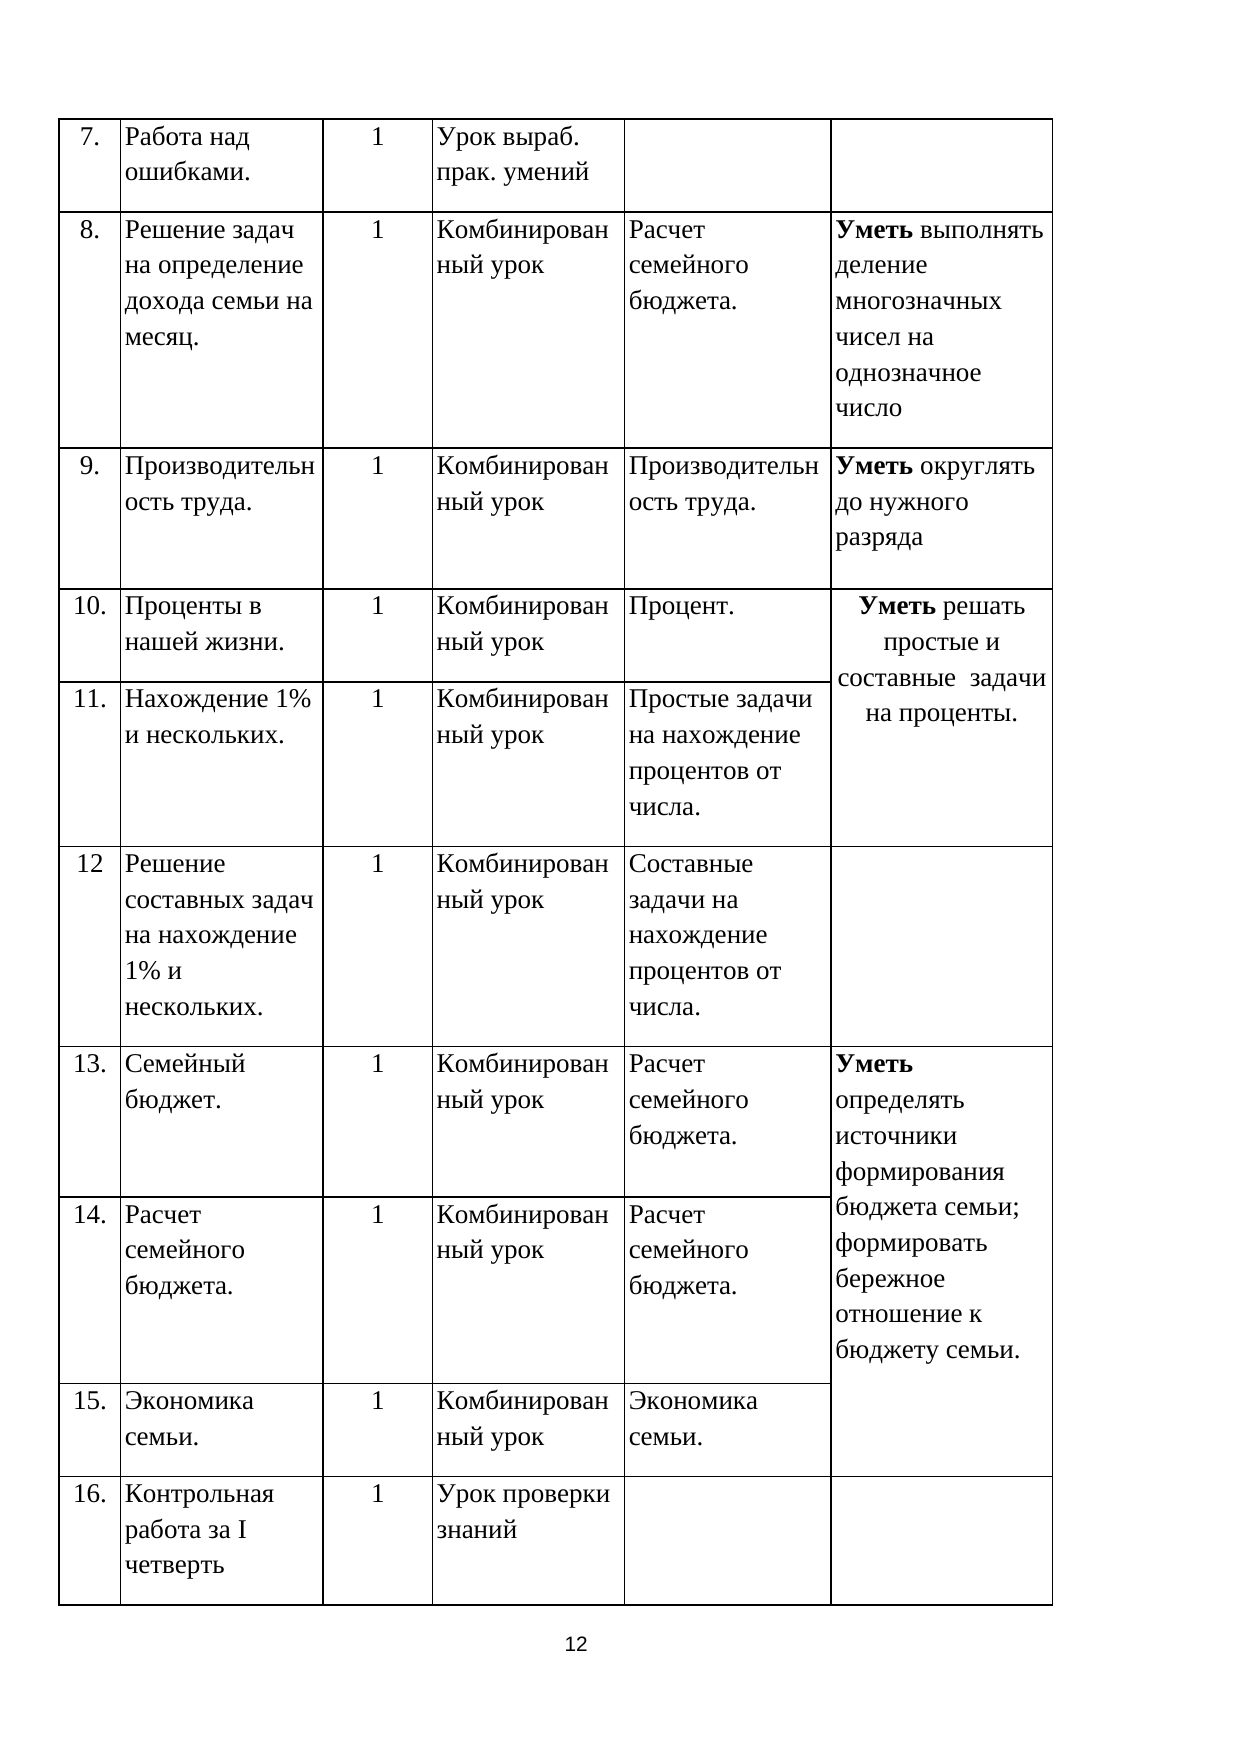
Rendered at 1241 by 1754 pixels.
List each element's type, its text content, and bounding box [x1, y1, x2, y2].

table_cell 13. [60, 1047, 120, 1196]
table_cell Производительность труда. [121, 449, 322, 588]
table_cell Комбинированный урок [433, 683, 624, 846]
table_cell 1 [324, 590, 432, 681]
table_cell 10. [60, 590, 120, 681]
table_cell [832, 1477, 1052, 1604]
table_cell Комбинированный урок [433, 847, 624, 1046]
table_cell Комбинированный урок [433, 590, 624, 681]
table_cell Решение задач на определение дохода семьи на месяц. [121, 213, 322, 447]
table_cell Составные задачи на нахождение процентов от числа. [625, 847, 830, 1046]
table_cell Нахождение 1% и нескольких. [121, 683, 322, 846]
table_cell 1 [324, 213, 432, 447]
table_cell 14. [60, 1198, 120, 1382]
table_cell Комбинированный урок [433, 1047, 624, 1196]
table_cell Комбинированный урок [433, 1384, 624, 1476]
table_cell 15. [60, 1384, 120, 1476]
table_cell 1 [324, 1477, 432, 1604]
table_cell Экономика семьи. [121, 1384, 322, 1476]
table_cell 1 [324, 847, 432, 1046]
table_cell 1 [324, 1047, 432, 1196]
table_cell Расчет семейного бюджета. [625, 1047, 830, 1196]
table_cell 1 [324, 1384, 432, 1476]
table_cell Экономика семьи. [625, 1384, 830, 1476]
table_cell 9. [60, 449, 120, 588]
table_cell 1 [324, 449, 432, 588]
table_cell [625, 1477, 830, 1604]
table_cell 12 [60, 847, 120, 1046]
table_cell [625, 120, 830, 211]
table_cell Расчет семейного бюджета. [625, 1198, 830, 1382]
table_cell Уметь решать простые и составные задачи на проценты. [832, 590, 1052, 846]
table_cell Уметь округлять до нужного разряда [832, 449, 1052, 588]
table_cell Решение составных задач на нахождение 1% и нескольких. [121, 847, 322, 1046]
table_cell 11. [60, 683, 120, 846]
table_cell 1 [324, 1198, 432, 1382]
table_cell Комбинированный урок [433, 449, 624, 588]
table_cell Уметь определять источники формирования бюджета семьи; формировать бережное отношение к бюджету семьи. [832, 1047, 1052, 1476]
table_cell 16. [60, 1477, 120, 1604]
table_cell Производительность труда. [625, 449, 830, 588]
table_cell 8. [60, 213, 120, 447]
table_cell 1 [324, 683, 432, 846]
table_cell Уметь выполнять деление многозначных чисел на однозначное число [832, 213, 1052, 447]
table_cell Простые задачи на нахождение процентов от числа. [625, 683, 830, 846]
table_cell Комбинированный урок [433, 1198, 624, 1382]
table_cell Проценты в нашей жизни. [121, 590, 322, 681]
table_cell Работа над ошибками. [121, 120, 322, 211]
table_cell Семейный бюджет. [121, 1047, 322, 1196]
table_cell Контрольная работа за I четверть [121, 1477, 322, 1604]
table_cell Процент. [625, 590, 830, 681]
table_cell 7. [60, 120, 120, 211]
table_cell Урок проверки знаний [433, 1477, 624, 1604]
table_cell Урок выраб. прак. умений [433, 120, 624, 211]
table_cell Расчет семейного бюджета. [121, 1198, 322, 1382]
table_cell Расчет семейного бюджета. [625, 213, 830, 447]
table_cell [832, 120, 1052, 211]
table_cell [832, 847, 1052, 1046]
table_cell 1 [324, 120, 432, 211]
table_cell Комбинированный урок [433, 213, 624, 447]
